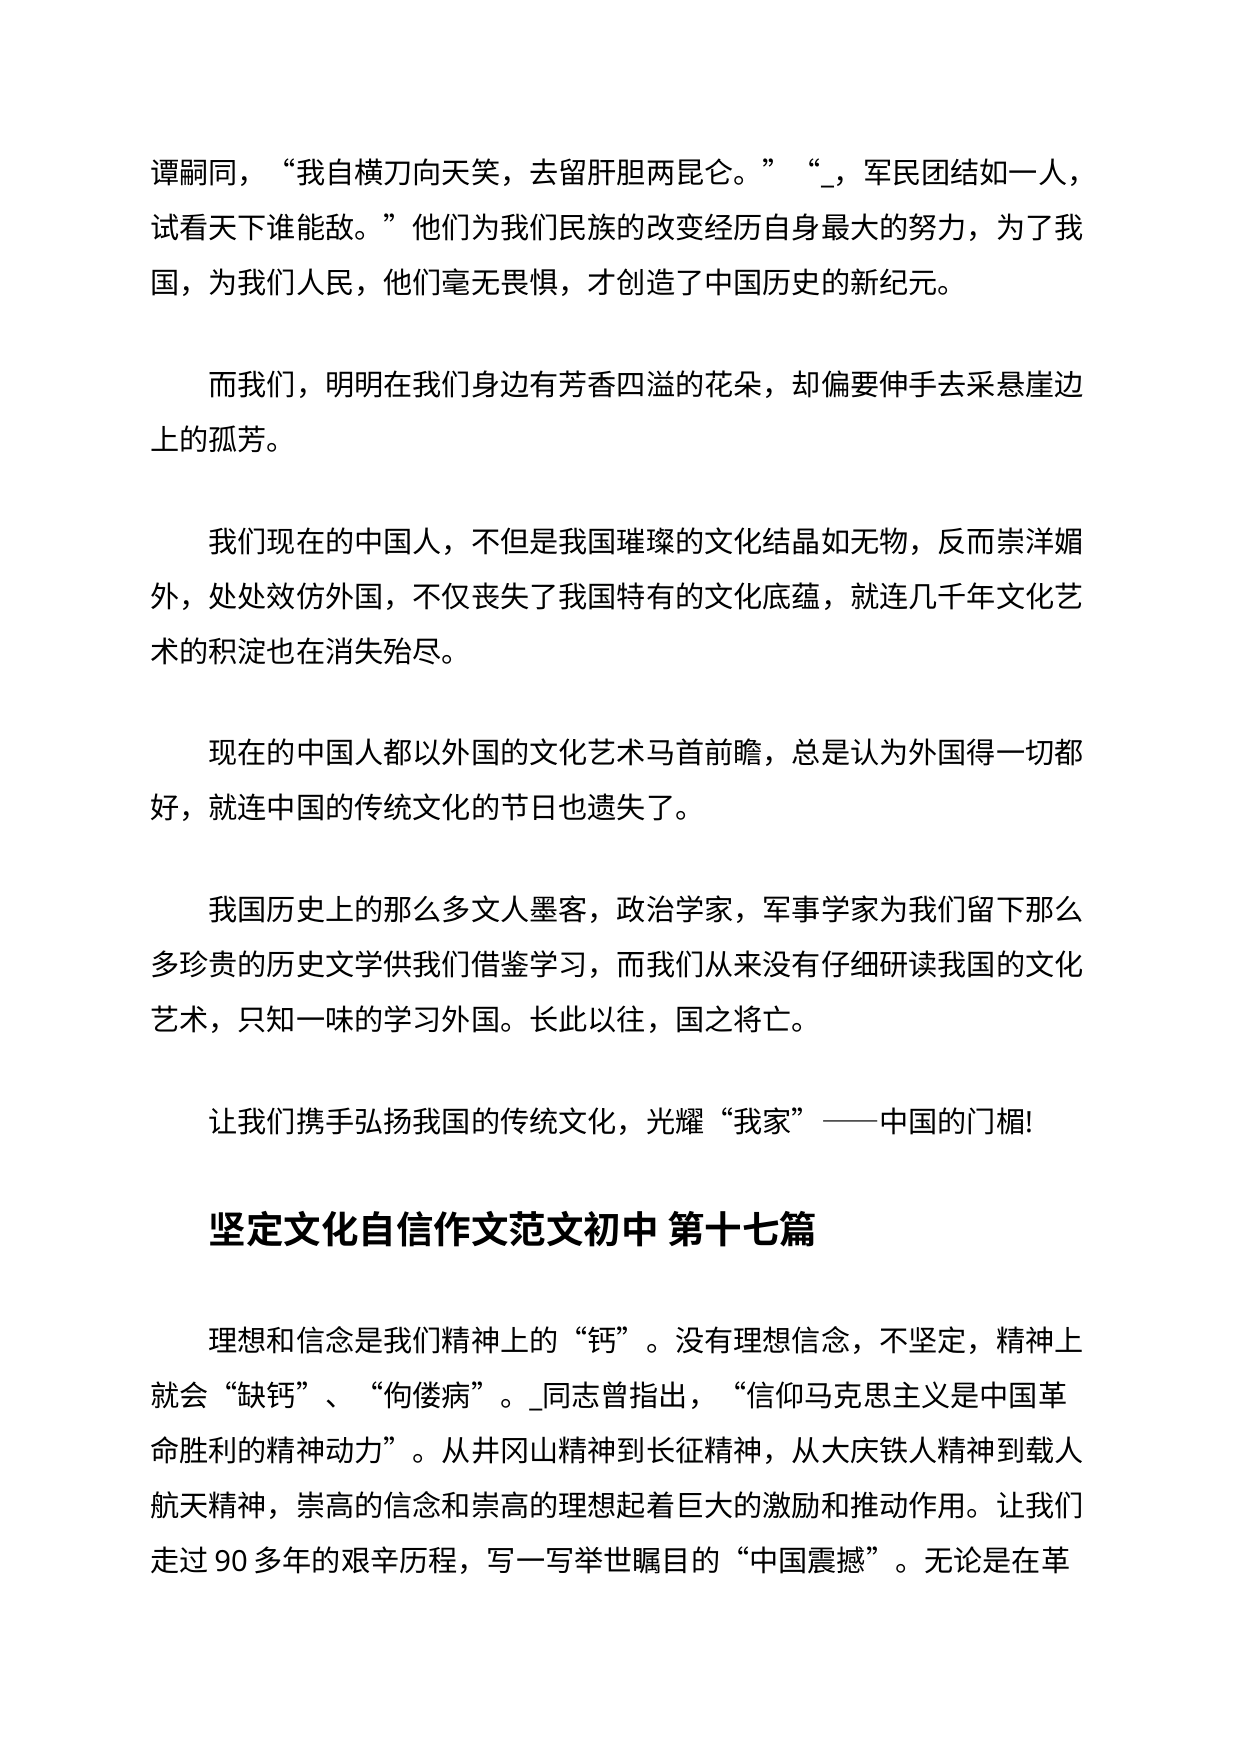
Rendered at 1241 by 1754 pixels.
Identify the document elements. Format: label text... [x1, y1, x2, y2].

text 我国历史上的那么多文人墨客，政治学家，军事学家为我们留下那么多珍贵的历史文学供我们借鉴学习，而我们从来没有仔细研读我国的文化艺术，只知一味的学习外国。长此以往，国之将亡。 [150, 887, 1090, 1039]
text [150, 1317, 1090, 1579]
text 让我们携手弘扬我国的传统文化，光耀“我家”――中国的门楣! [150, 1098, 1090, 1141]
text 我们现在的中国人，不但是我国璀璨的文化结晶如无物，反而崇洋媚外，处处效仿外国，不仅丧失了我国特有的文化底蕴，就连几千年文化艺术的积淀也在消失殆尽。 [150, 518, 1090, 670]
text 而我们，明明在我们身边有芳香四溢的花朵，却偏要伸手去采悬崖边上的孤芳。 [150, 362, 1090, 459]
text 现在的中国人都以外国的文化艺术马首前瞻，总是认为外国得一切都好，就连中国的传统文化的节日也遗失了。 [150, 730, 1090, 827]
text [150, 150, 1090, 302]
text 坚定文化自信作文范文初中 第十七篇 [150, 1200, 1090, 1254]
